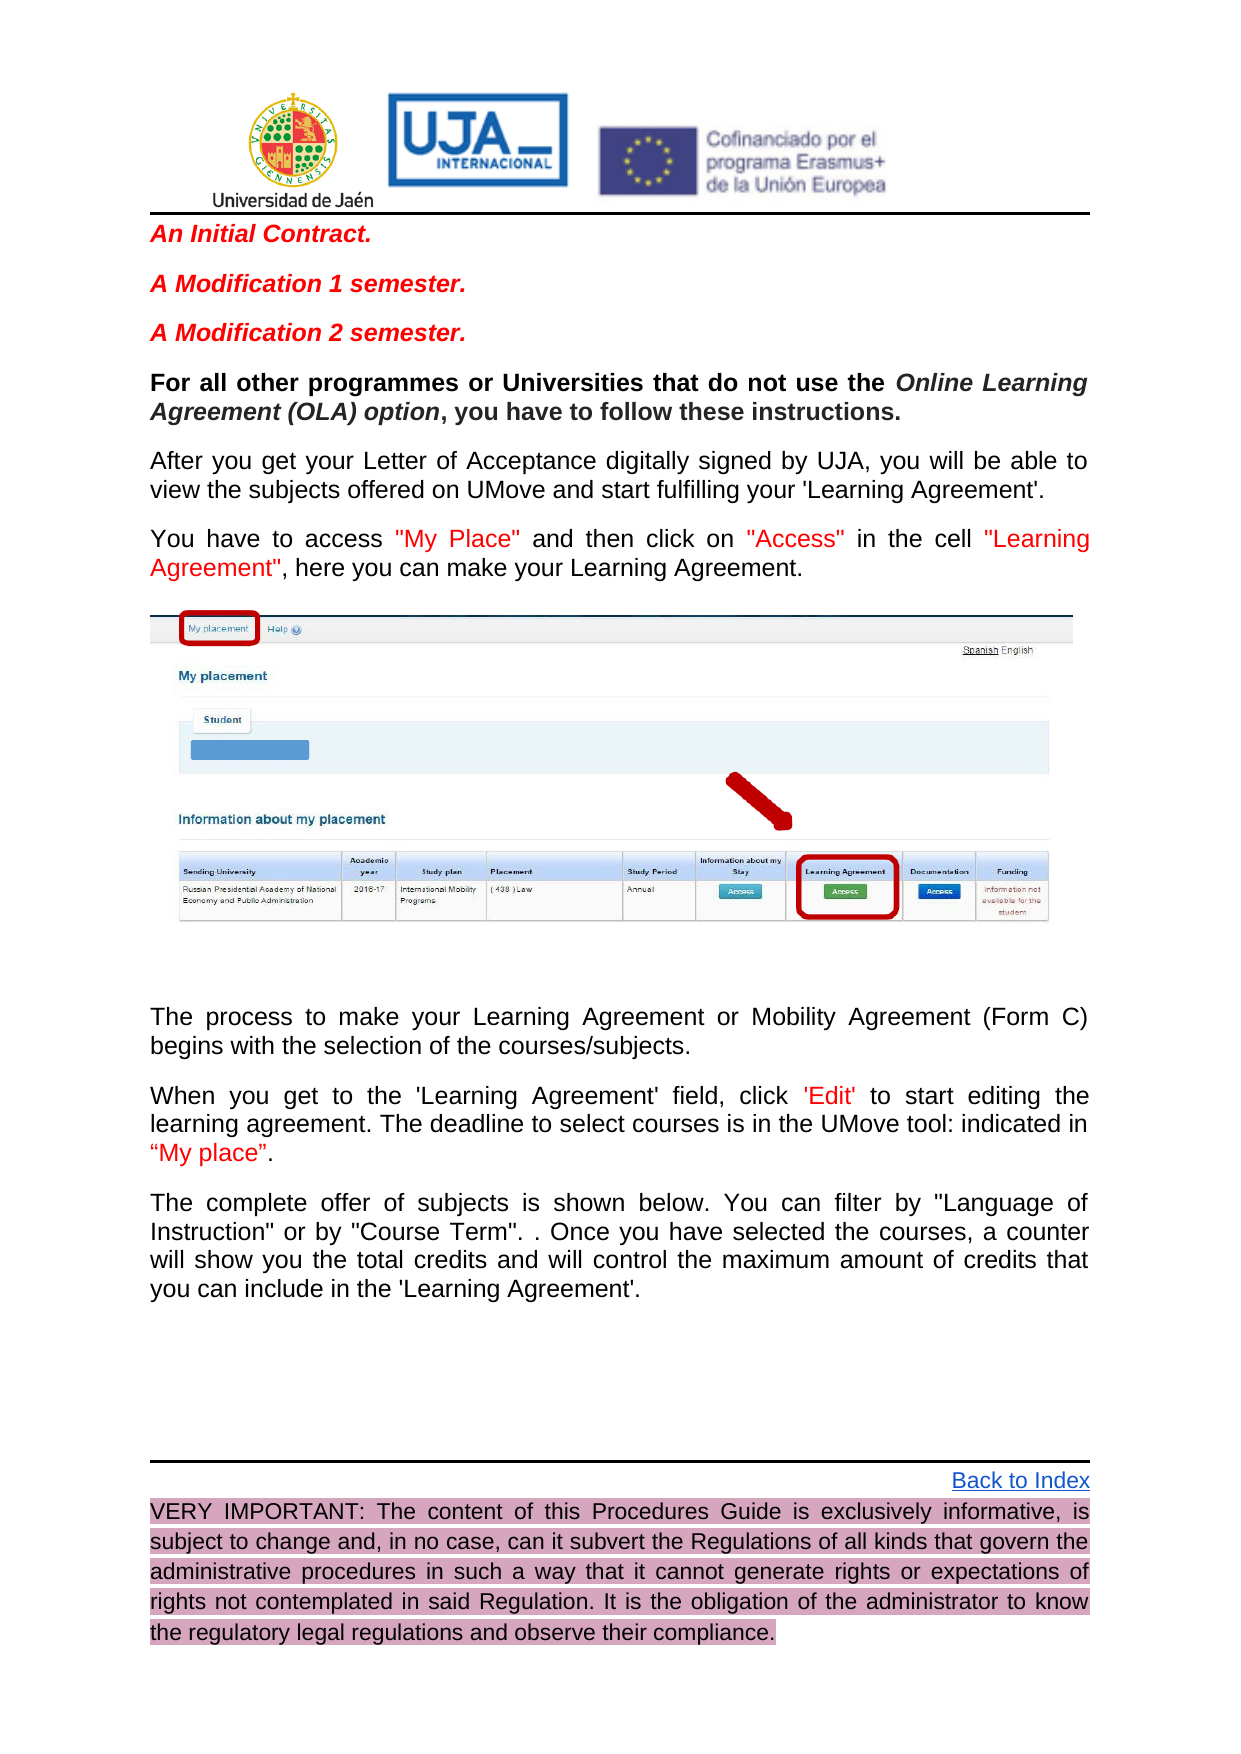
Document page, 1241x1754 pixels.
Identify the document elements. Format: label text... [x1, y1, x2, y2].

text The complete offer of subjects is shown below. You can filter by "Language of Instruction" or by "Course Term". . Once you have selected the courses, a counter will show you the total credits and will control the maximum amount of credits that you can include in the 'Learning Agreement'. [150, 1188, 1090, 1303]
text An Initial Contract. [150, 219, 1090, 248]
text The process to make your Learning Agreement or Mobility Agreement (Form C) begins with the selection of the courses/subjects. [150, 1002, 1090, 1060]
text A Modification 2 semester. [150, 318, 1090, 347]
text When you get to the 'Learning Agreement' field, click 'Edit' to start editing the learning agreement. The deadline to select courses is in the UMove tool: indicated in “My place”. [150, 1081, 1090, 1167]
text A Modification 1 semester. [150, 268, 1090, 297]
text After you get your Letter of Acceptance digitally signed by UJA, you will be able to view the subjects offered on UMove and start fulfilling your 'Learning Agreement'. [150, 446, 1090, 503]
text For all other programmes or Universities that do not use the Online Learning Agreement (OLA) option, you have to follow these instructions. [150, 368, 1090, 425]
picture [212, 75, 1028, 208]
picture [150, 602, 1091, 932]
text You have to access "My Place" and then click on "Access" in the cell "Learning Agreement", here you can make your Learning Agreement. [150, 524, 1090, 582]
